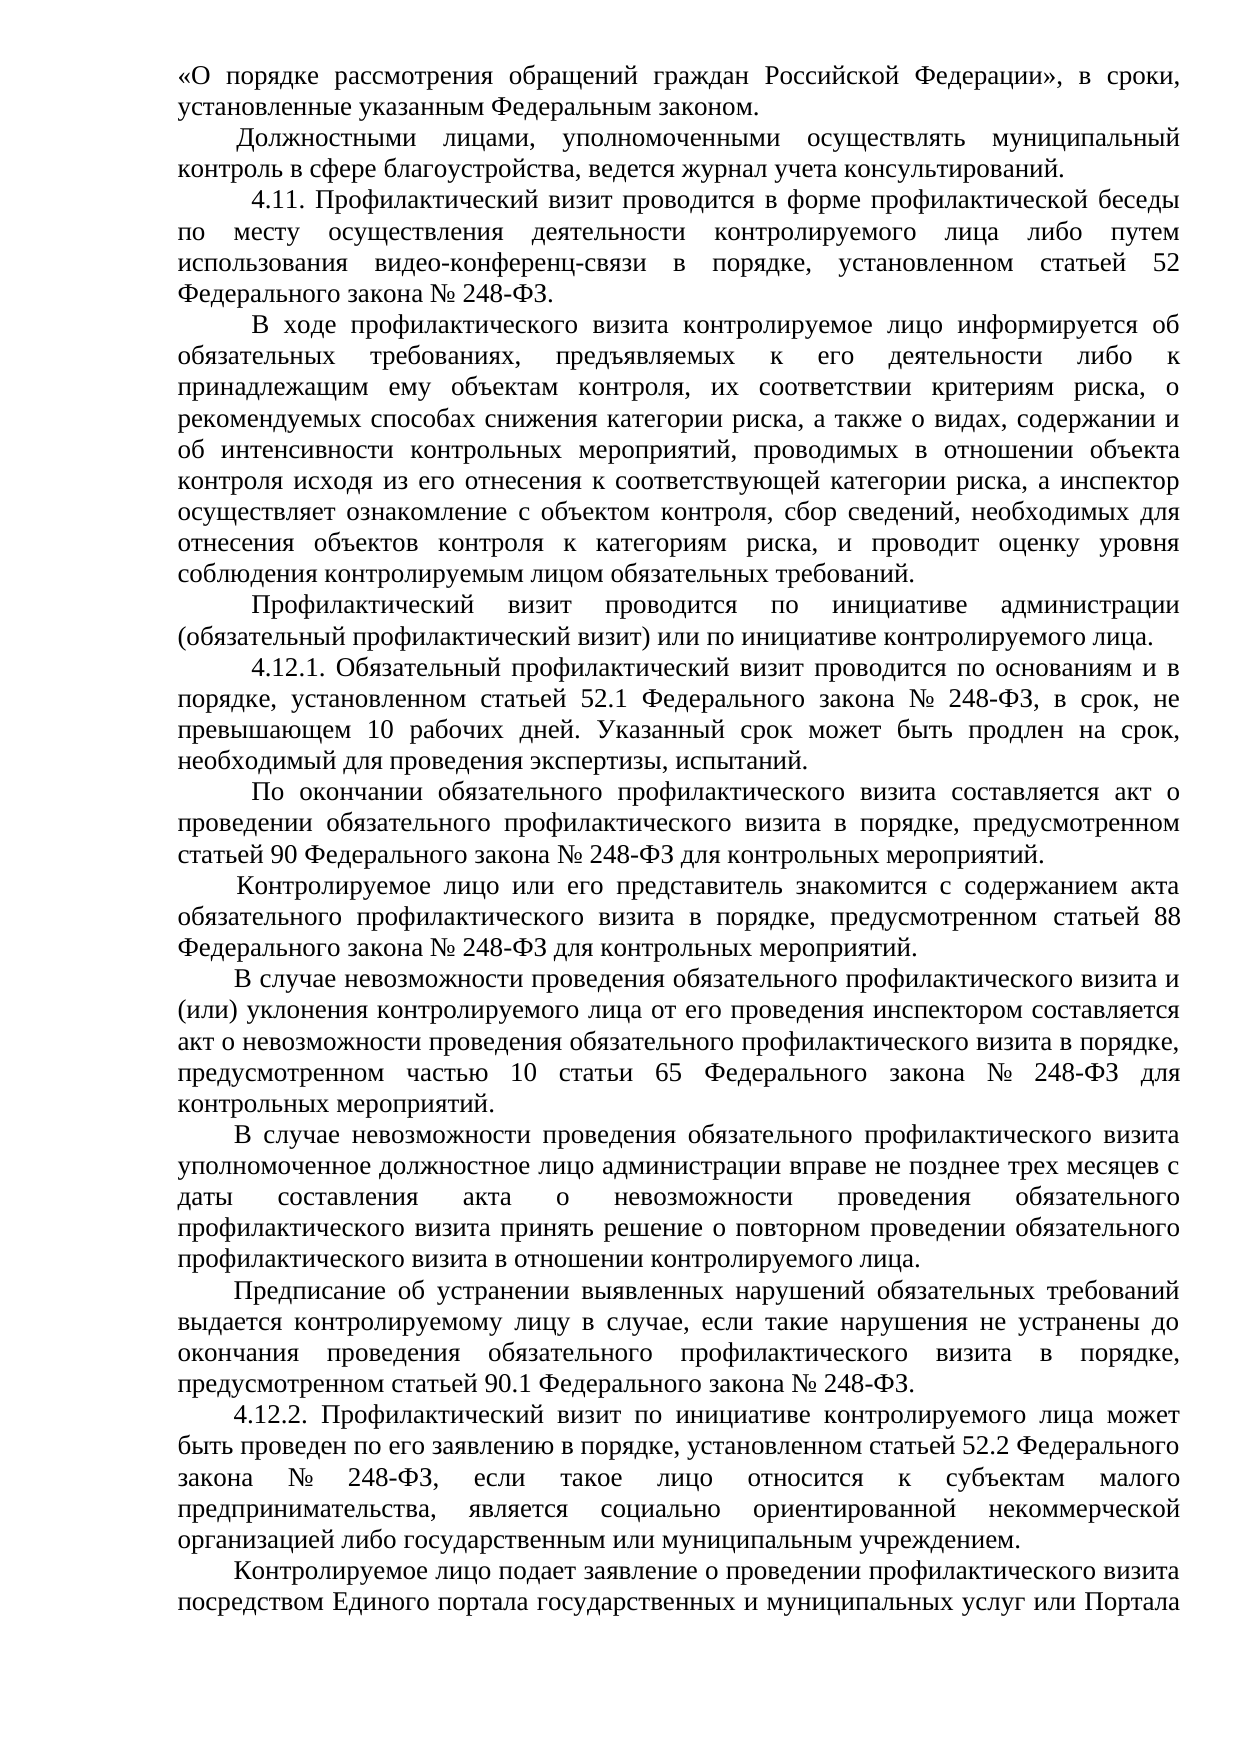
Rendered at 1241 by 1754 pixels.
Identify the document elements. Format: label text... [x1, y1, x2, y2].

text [177, 59, 1181, 121]
text Профилактический визит проводится по инициативе администрации (обязательный профилактический визит) или по инициативе контролируемого лица. [177, 588, 1181, 651]
text Должностными лицами, уполномоченными осуществлять муниципальный контроль в сфере благоустройства, ведется журнал учета консультирований. [177, 121, 1181, 184]
text Предписание об устранении выявленных нарушений обязательных требований выдается контролируемому лицу в случае, если такие нарушения не устранены до окончания проведения обязательного профилактического визита в порядке, предусмотренном статьей 90.1 Федерального закона № 248-ФЗ. [177, 1274, 1181, 1398]
text 4.11. Профилактический визит проводится в форме профилактической беседы по месту осуществления деятельности контролируемого лица либо путем использования видео-конференц-связи в порядке, установленном статьей 52 Федерального закона № 248-ФЗ. [177, 184, 1181, 308]
text В случае невозможности проведения обязательного профилактического визита уполномоченное должностное лицо администрации вправе не позднее трех месяцев с даты составления акта о невозможности проведения обязательного профилактического визита принять решение о повторном проведении обязательного профилактического визита в отношении контролируемого лица. [177, 1118, 1181, 1274]
text 4.12.1. Обязательный профилактический визит проводится по основаниям и в порядке, установленном статьей 52.1 Федерального закона № 248-ФЗ, в срок, не превышающем 10 рабочих дней. Указанный срок может быть продлен на срок, необходимый для проведения экспертизы, испытаний. [177, 651, 1181, 775]
text 4.12.2. Профилактический визит по инициативе контролируемого лица может быть проведен по его заявлению в порядке, установленном статьей 52.2 Федерального закона № 248-ФЗ, если такое лицо относится к субъектам малого предпринимательства, является социально ориентированной некоммерческой организацией либо государственным или муниципальным учреждением. [177, 1398, 1181, 1554]
text В случае невозможности проведения обязательного профилактического визита и (или) уклонения контролируемого лица от его проведения инспектором составляется акт о невозможности проведения обязательного профилактического визита в порядке, предусмотренном частью 10 статьи 65 Федерального закона № 248-ФЗ для контрольных мероприятий. [177, 962, 1181, 1118]
text По окончании обязательного профилактического визита составляется акт о проведении обязательного профилактического визита в порядке, предусмотренном статьей 90 Федерального закона № 248-ФЗ для контрольных мероприятий. [177, 775, 1181, 869]
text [177, 1554, 1181, 1616]
text В ходе профилактического визита контролируемое лицо информируется об обязательных требованиях, предъявляемых к его деятельности либо к принадлежащим ему объектам контроля, их соответствии критериям риска, о рекомендуемых способах снижения категории риска, а также о видах, содержании и об интенсивности контрольных мероприятий, проводимых в отношении объекта контроля исходя из его отнесения к соответствующей категории риска, а инспектор осуществляет ознакомление с объектом контроля, сбор сведений, необходимых для отнесения объектов контроля к категориям риска, и проводит оценку уровня соблюдения контролируемым лицом обязательных требований. [177, 308, 1181, 588]
text Контролируемое лицо или его представитель знакомится с содержанием акта обязательного профилактического визита в порядке, предусмотренном статьей 88 Федерального закона № 248-ФЗ для контрольных мероприятий. [177, 869, 1181, 962]
